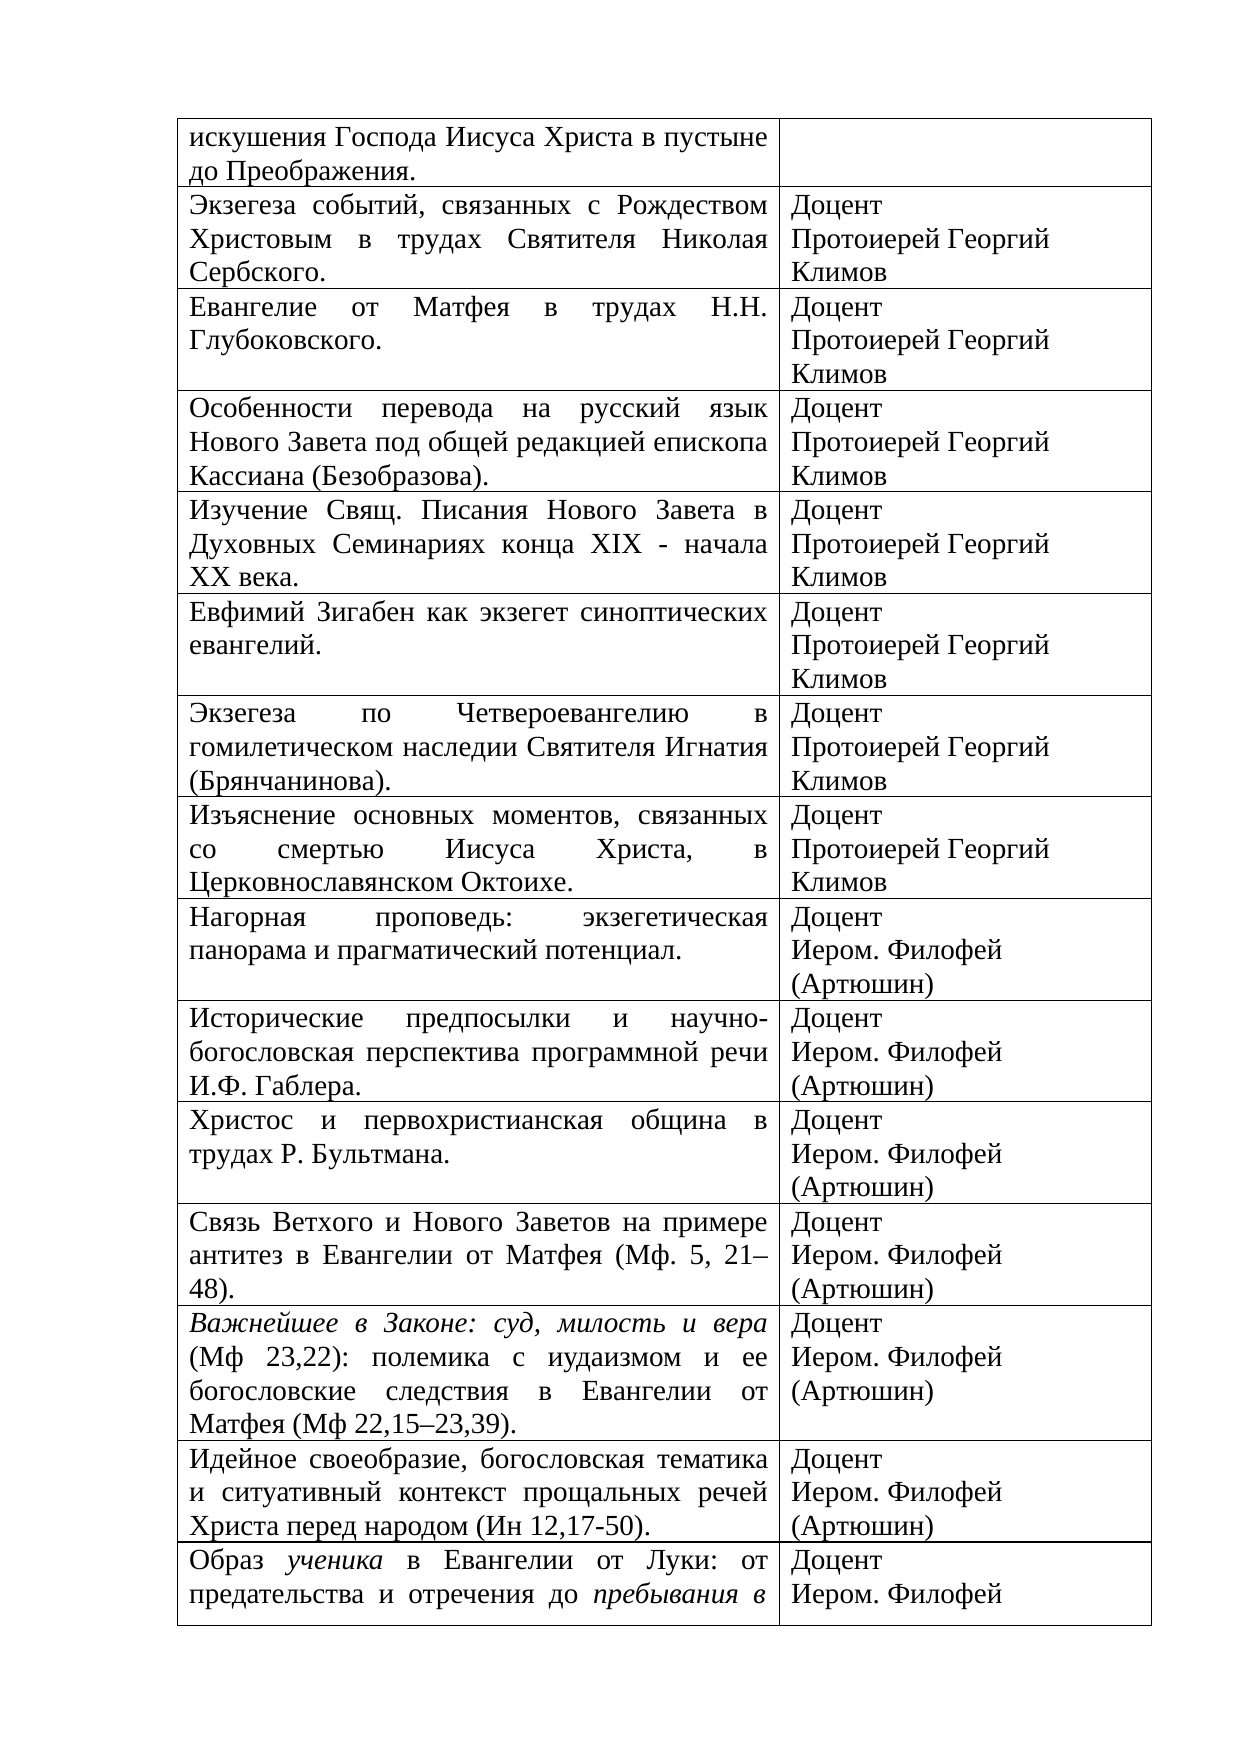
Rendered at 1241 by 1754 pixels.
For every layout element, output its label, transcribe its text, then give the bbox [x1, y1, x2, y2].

table_cell Доцент Протоиерей Георгий Климов [780, 289, 1151, 389]
table_cell Доцент Иером. Филофей (Артюшин) [780, 1102, 1151, 1203]
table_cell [780, 1543, 1151, 1625]
table_cell Доцент Протоиерей Георгий Климов [780, 391, 1151, 491]
table_cell Христос и первохристианская община в трудах Р. Бультмана. [178, 1102, 779, 1203]
table_cell Изъяснение основных моментов, связанных со смертью Иисуса Христа, в Церковнославянском Октоихе. [178, 797, 779, 898]
table_cell Особенности перевода на русский язык Нового Завета под общей редакцией епископа Кассиана (Безобразова). [178, 391, 779, 491]
table_cell Доцент Протоиерей Георгий Климов [780, 492, 1151, 593]
table_cell Евфимий Зигабен как экзегет синоптических евангелий. [178, 594, 779, 694]
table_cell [780, 119, 1151, 186]
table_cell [178, 119, 779, 186]
table_cell Важнейшее в Законе: суд, милость и вера (Мф 23,22): полемика с иудаизмом и ее богословские следствия в Евангелии от Матфея (Мф 22,15–23,39). [178, 1306, 779, 1440]
table_cell Евангелие от Матфея в трудах Н.Н. Глубоковского. [178, 289, 779, 389]
table_cell Доцент Протоиерей Георгий Климов [780, 187, 1151, 288]
table_cell Доцент Протоиерей Георгий Климов [780, 594, 1151, 694]
table_cell Нагорная проповедь: экзегетическая панорама и прагматический потенциал. [178, 899, 779, 999]
table_cell Доцент Протоиерей Георгий Климов [780, 696, 1151, 796]
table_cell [178, 1543, 779, 1625]
table_cell Доцент Иером. Филофей (Артюшин) [780, 1001, 1151, 1101]
table_cell Доцент Иером. Филофей (Артюшин) [780, 1204, 1151, 1304]
table_cell Доцент Иером. Филофей (Артюшин) [780, 1441, 1151, 1541]
table_cell Экзегеза по Четвероевангелию в гомилетическом наследии Святителя Игнатия (Брянчанинова). [178, 696, 779, 796]
table_cell Изучение Свящ. Писания Нового Завета в Духовных Семинариях конца ХIХ - начала ХХ века. [178, 492, 779, 593]
table_cell Исторические предпосылки и научно-богословская перспектива программной речи И.Ф. Габлера. [178, 1001, 779, 1101]
table_cell Связь Ветхого и Нового Заветов на примере антитез в Евангелии от Матфея (Мф. 5, 21–48). [178, 1204, 779, 1304]
table_cell Экзегеза событий, связанных с Рождеством Христовым в трудах Святителя Николая Сербского. [178, 187, 779, 288]
table_cell Доцент Протоиерей Георгий Климов [780, 797, 1151, 898]
table_cell Доцент Иером. Филофей (Артюшин) [780, 899, 1151, 999]
table_cell Доцент Иером. Филофей (Артюшин) [780, 1306, 1151, 1440]
table_cell Идейное своеобразие, богословская тематика и ситуативный контекст прощальных речей Христа перед народом (Ин 12,17-50). [178, 1441, 779, 1541]
